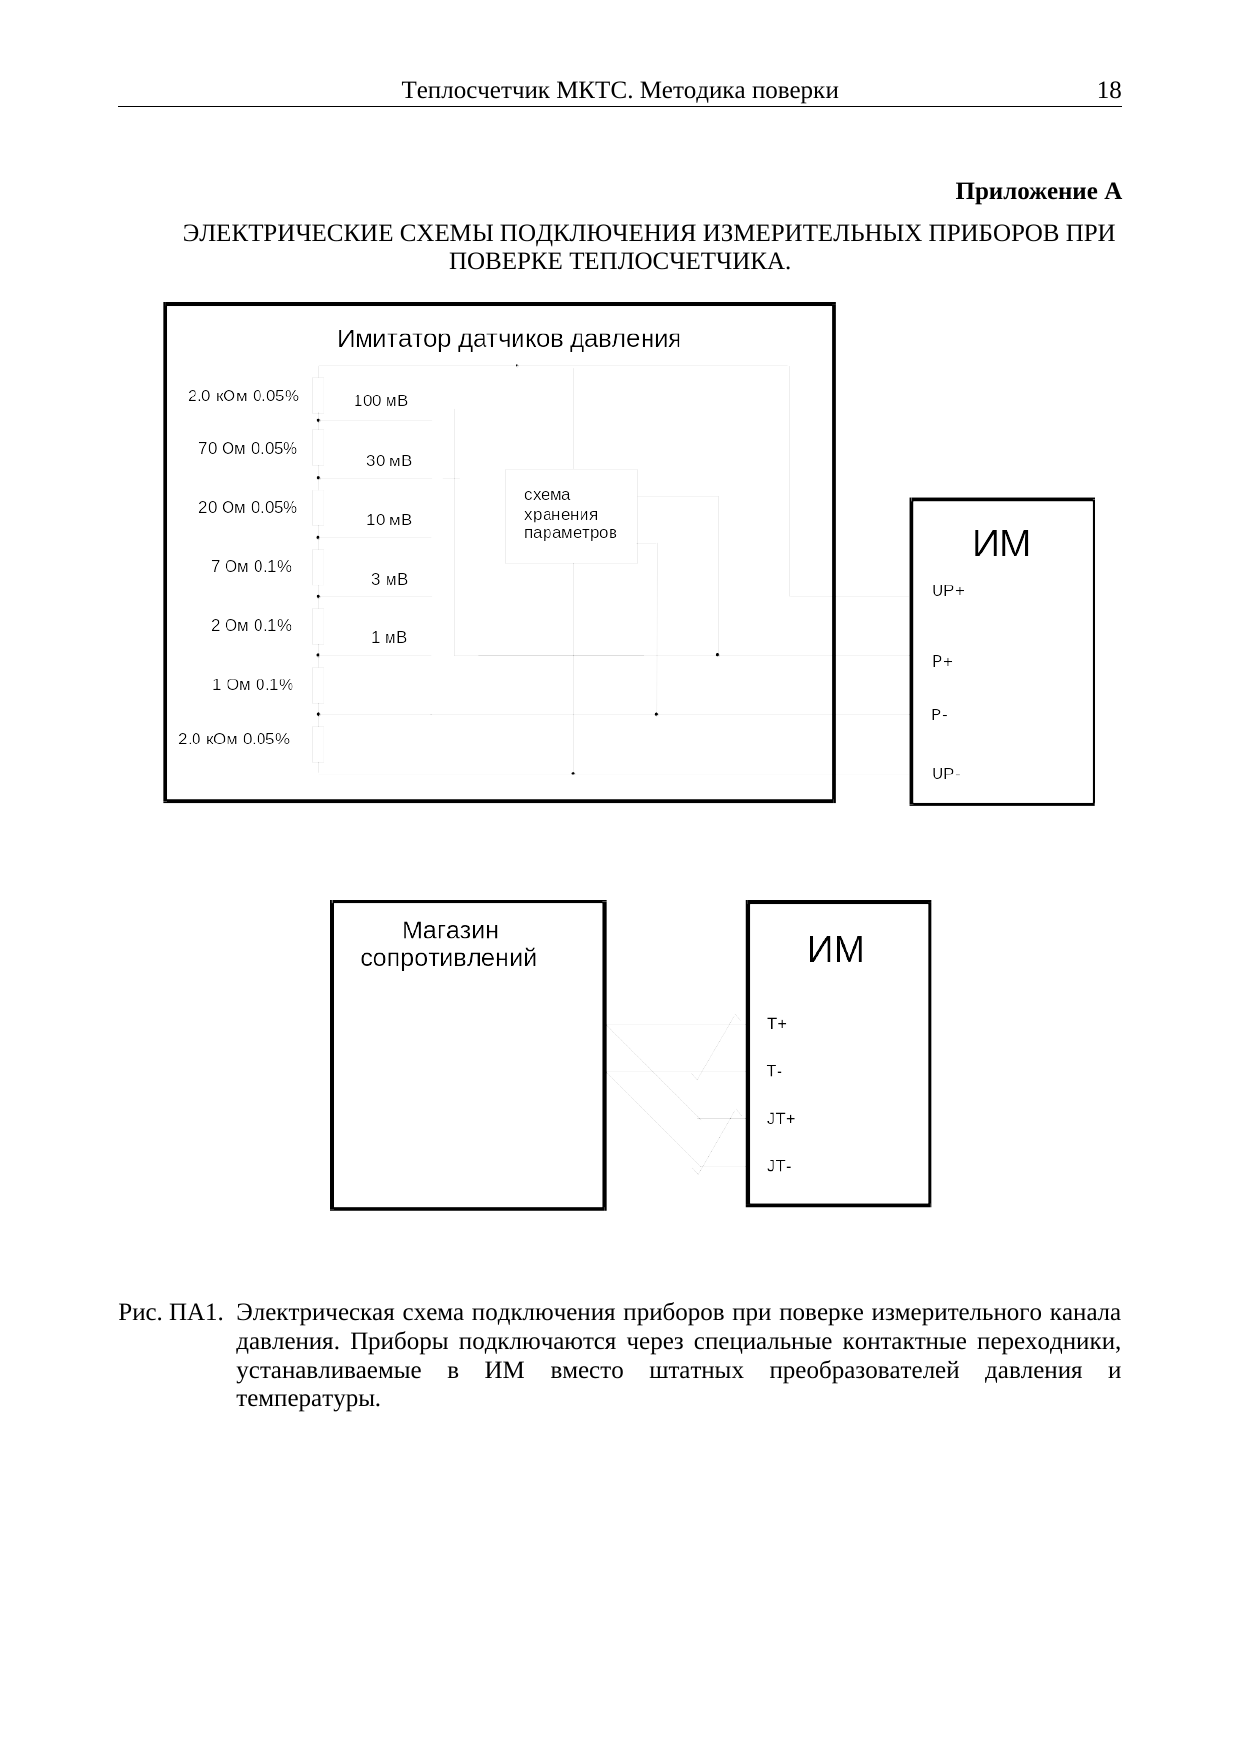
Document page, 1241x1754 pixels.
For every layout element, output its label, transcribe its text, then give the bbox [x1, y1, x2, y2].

text Рис. ПА1. Электрическая схема подключения приборов при поверке измерительного канала давления. Приборы подключаются через специальные контактные переходники, устанавливаемые в ИМ вместо штатных преобразователей давления и температуры. [118, 1297, 1122, 1412]
text ЭЛЕКТРИЧЕСКИЕ СХЕМЫ ПОДКЛЮЧЕНИЯ ИЗМЕРИТЕЛЬНЫХ ПРИБОРОВ ПРИ ПОВЕРКЕ ТЕПЛОСЧЕТЧИКА. [118, 218, 1122, 275]
subtitle Приложение А [118, 176, 1122, 205]
